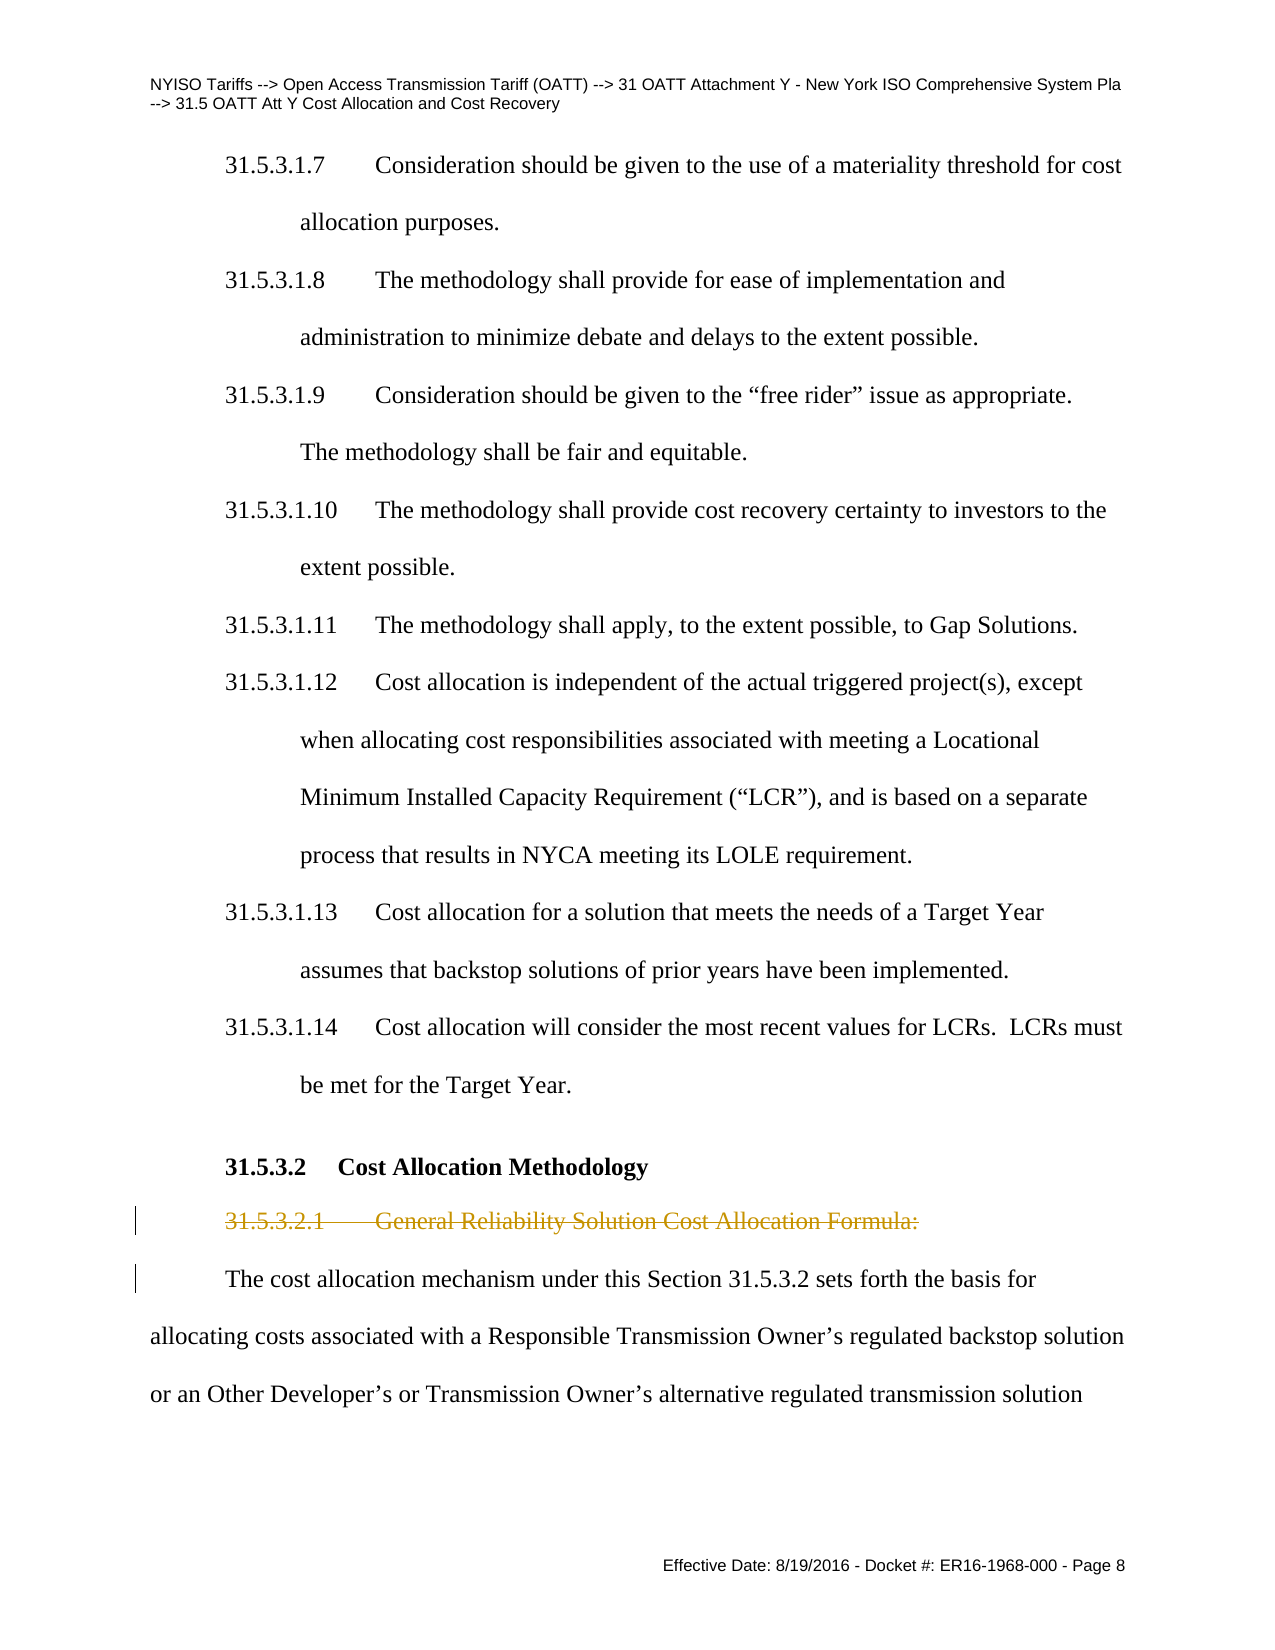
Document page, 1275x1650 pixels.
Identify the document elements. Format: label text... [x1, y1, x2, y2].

text 31.5.3.1.13 Cost allocation for a solution that meets the needs of a Target Year assumes that backstop solutions of prior years have been implemented. [225, 897, 1125, 984]
text 31.5.3.1.10 The methodology shall provide cost recovery certainty to investors to the extent possible. [225, 495, 1125, 581]
text 31.5.3.1.14 Cost allocation will consider the most recent values for LCRs. LCRs must be met for the Target Year. [225, 1012, 1125, 1099]
subtitle 31.5.3.2 Cost Allocation Methodology [225, 1152, 1125, 1181]
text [150, 1264, 1125, 1407]
text 31.5.3.1.9 Consideration should be given to the “free rider” issue as appropriate. The methodology shall be fair and equitable. [225, 380, 1125, 466]
text 31.5.3.1.8 The methodology shall provide for ease of implementation and administration to minimize debate and delays to the extent possible. [225, 265, 1125, 351]
text 31.5.3.1.7 Consideration should be given to the use of a materiality threshold for cost allocation purposes. [225, 150, 1125, 236]
text 31.5.3.1.11 The methodology shall apply, to the extent possible, to Gap Solutions. [225, 610, 1125, 639]
text 31.5.3.1.12 Cost allocation is independent of the actual triggered project(s), except when allocating cost responsibilities associated with meeting a Locational Minimum Installed Capacity Requirement (“LCR”), and is based on a separate process that results in NYCA meeting its LOLE requirement. [225, 667, 1125, 869]
